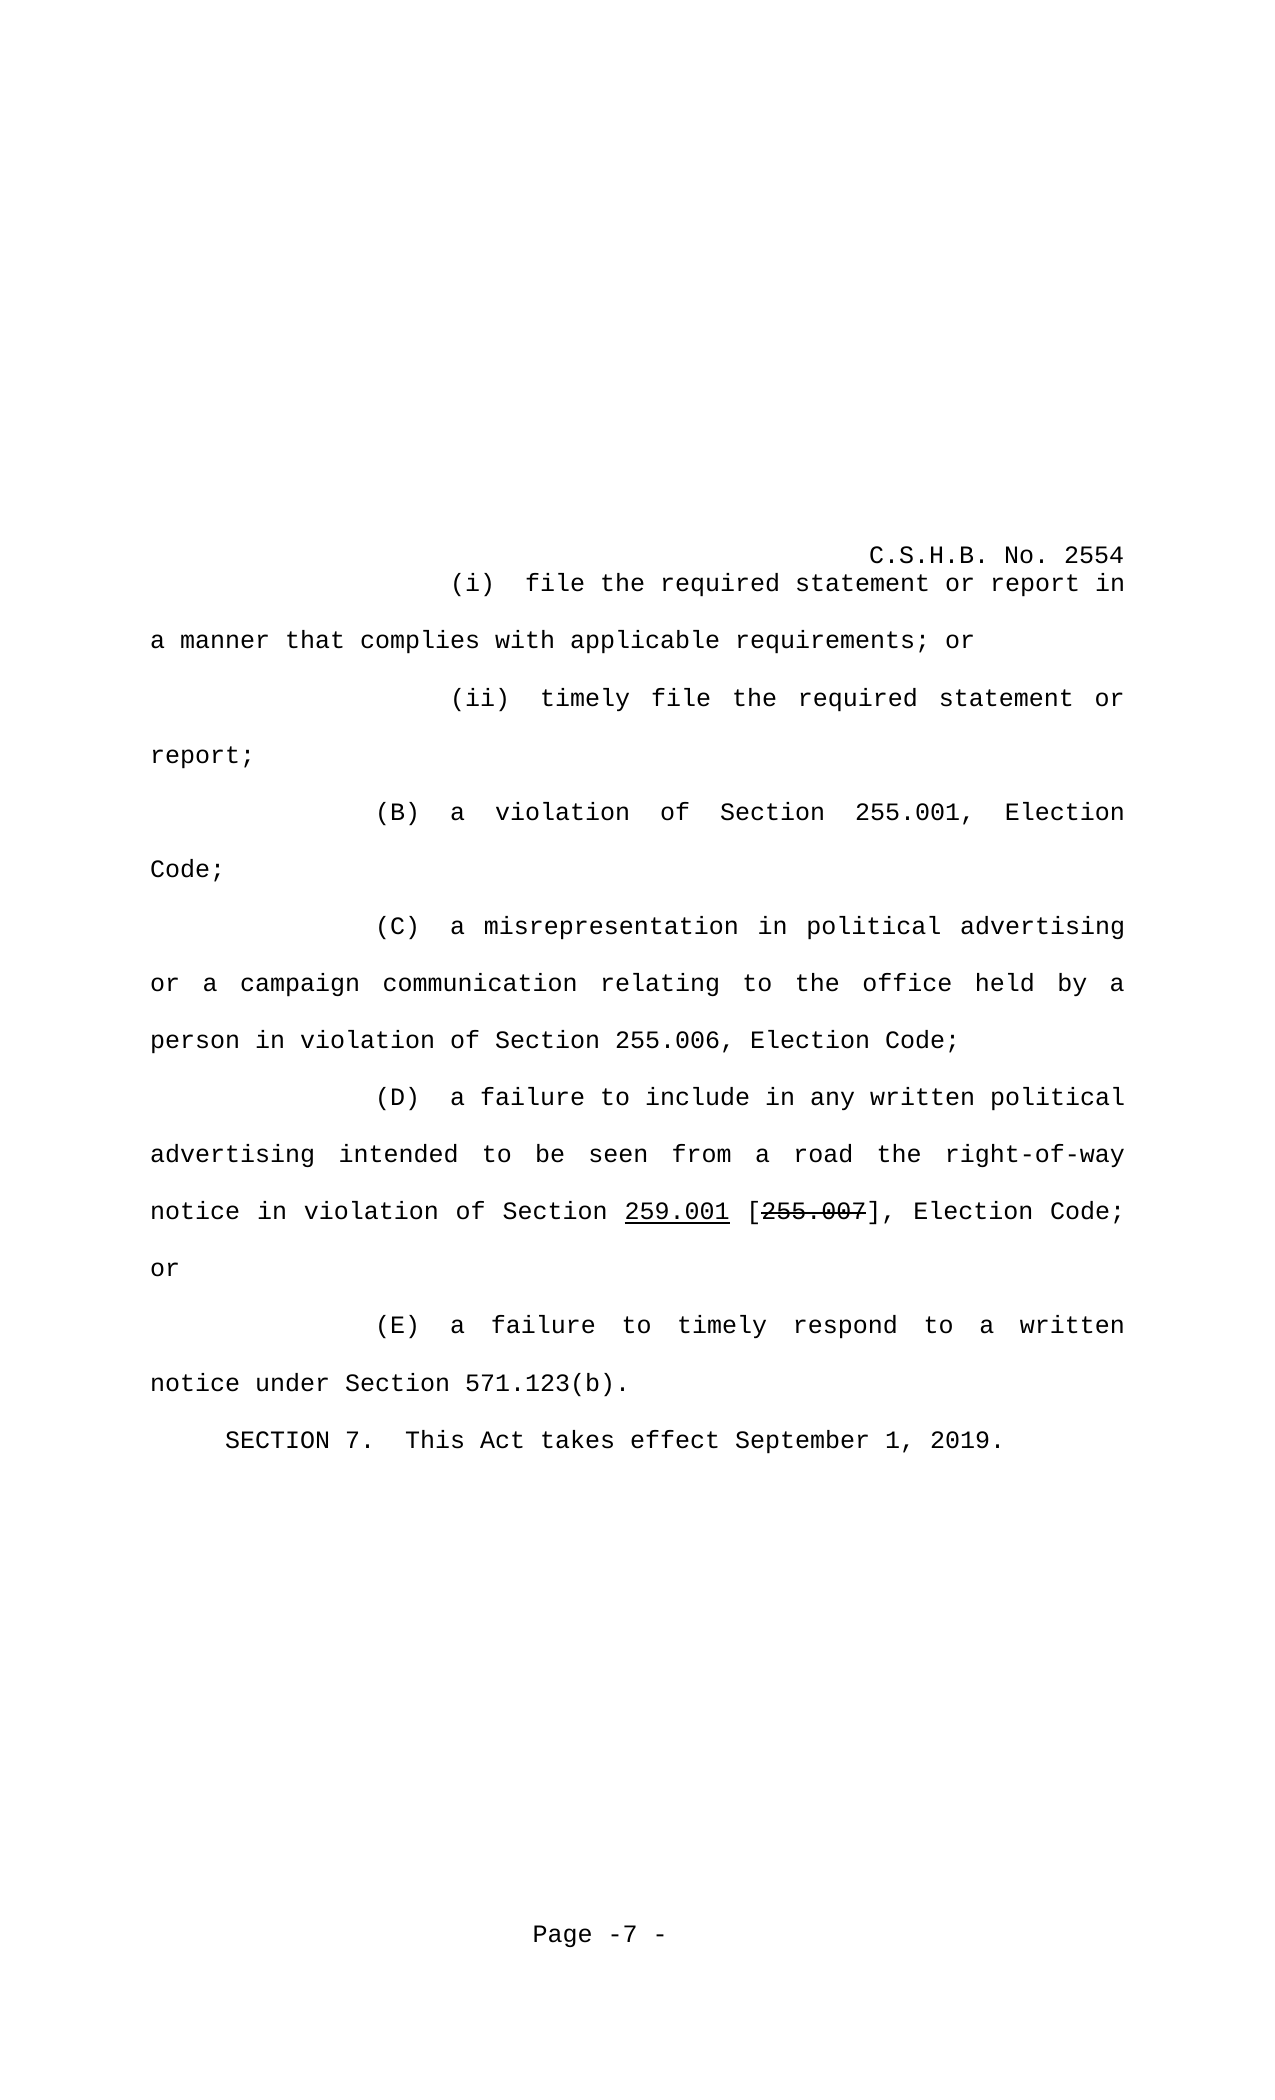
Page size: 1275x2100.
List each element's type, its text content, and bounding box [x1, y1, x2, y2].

text (B) a violation of Section 255.001, Election Code; [150, 799, 1125, 885]
text (i) file the required statement or report in a manner that complies with applicable requirements; or [150, 571, 1125, 656]
text (E) a failure to timely respond to a written notice under Section 571.123(b). [150, 1313, 1125, 1398]
text (C) a misrepresentation in political advertising or a campaign communication relating to the office held by a person in violation of Section 255.006, Election Code; [150, 913, 1125, 1056]
text (D) a failure to include in any written political advertising intended to be seen from a road the right-of-way notice in violation of Section 259.001 [255.007], Election Code; or [150, 1084, 1125, 1284]
text (ii) timely file the required statement or report; [150, 685, 1125, 771]
text SECTION 7. This Act takes effect September 1, 2019. [150, 1427, 1125, 1456]
